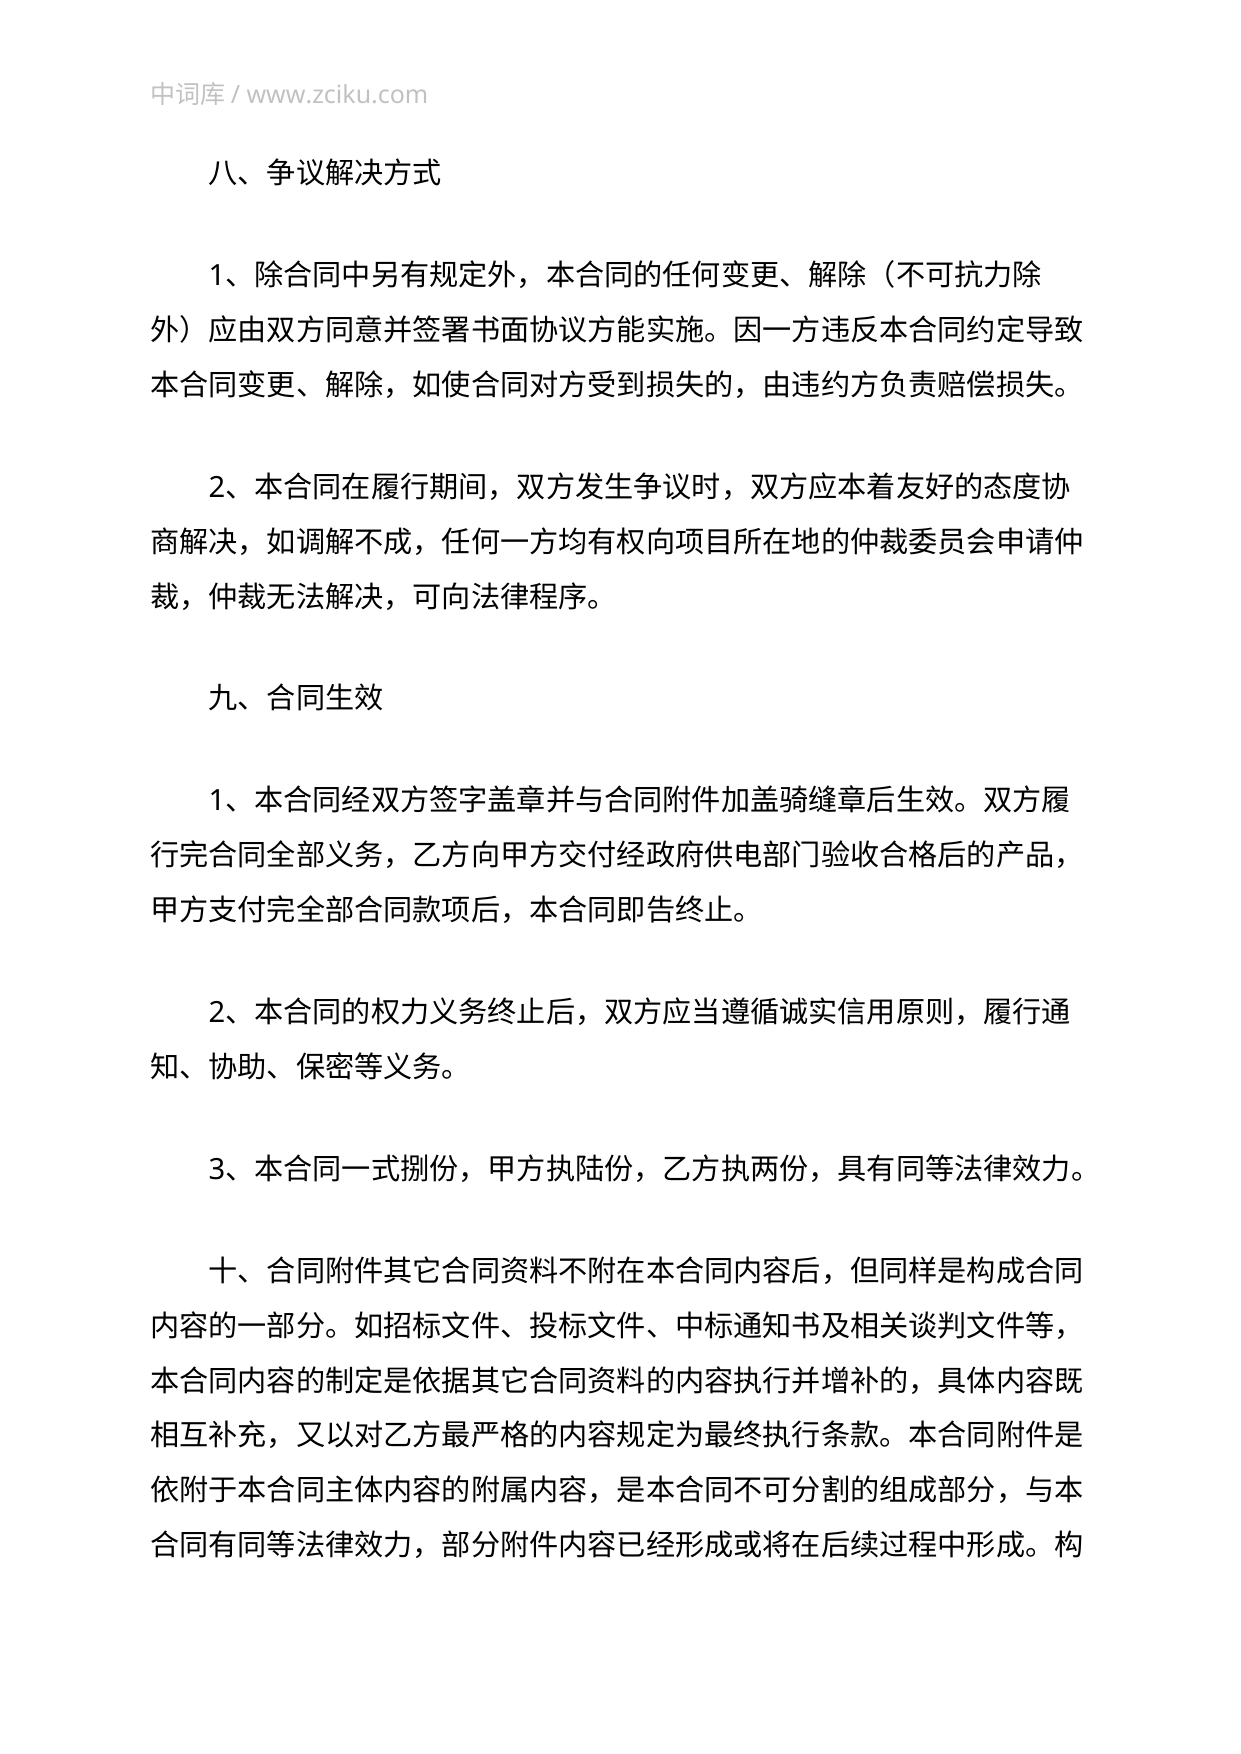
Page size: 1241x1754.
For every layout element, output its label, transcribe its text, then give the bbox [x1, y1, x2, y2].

text 3、本合同一式捌份，甲方执陆份，乙方执两份，具有同等法律效力。 [150, 1145, 1090, 1188]
text 2、本合同在履行期间，双方发生争议时，双方应本着友好的态度协商解决，如调解不成，任何一方均有权向项目所在地的仲裁委员会申请仲裁，仲裁无法解决，可向法律程序。 [150, 463, 1090, 616]
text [150, 1247, 1090, 1564]
text 八、争议解决方式 [150, 150, 1090, 192]
text 1、除合同中另有规定外，本合同的任何变更、解除（不可抗力除外）应由双方同意并签署书面协议方能实施。因一方违反本合同约定导致本合同变更、解除，如使合同对方受到损失的，由违约方负责赔偿损失。 [150, 252, 1090, 404]
text 九、合同生效 [150, 675, 1090, 717]
text 1、本合同经双方签字盖章并与合同附件加盖骑缝章后生效。双方履行完合同全部义务，乙方向甲方交付经政府供电部门验收合格后的产品，甲方支付完全部合同款项后，本合同即告终止。 [150, 777, 1090, 929]
text 2、本合同的权力义务终止后，双方应当遵循诚实信用原则，履行通知、协助、保密等义务。 [150, 988, 1090, 1086]
